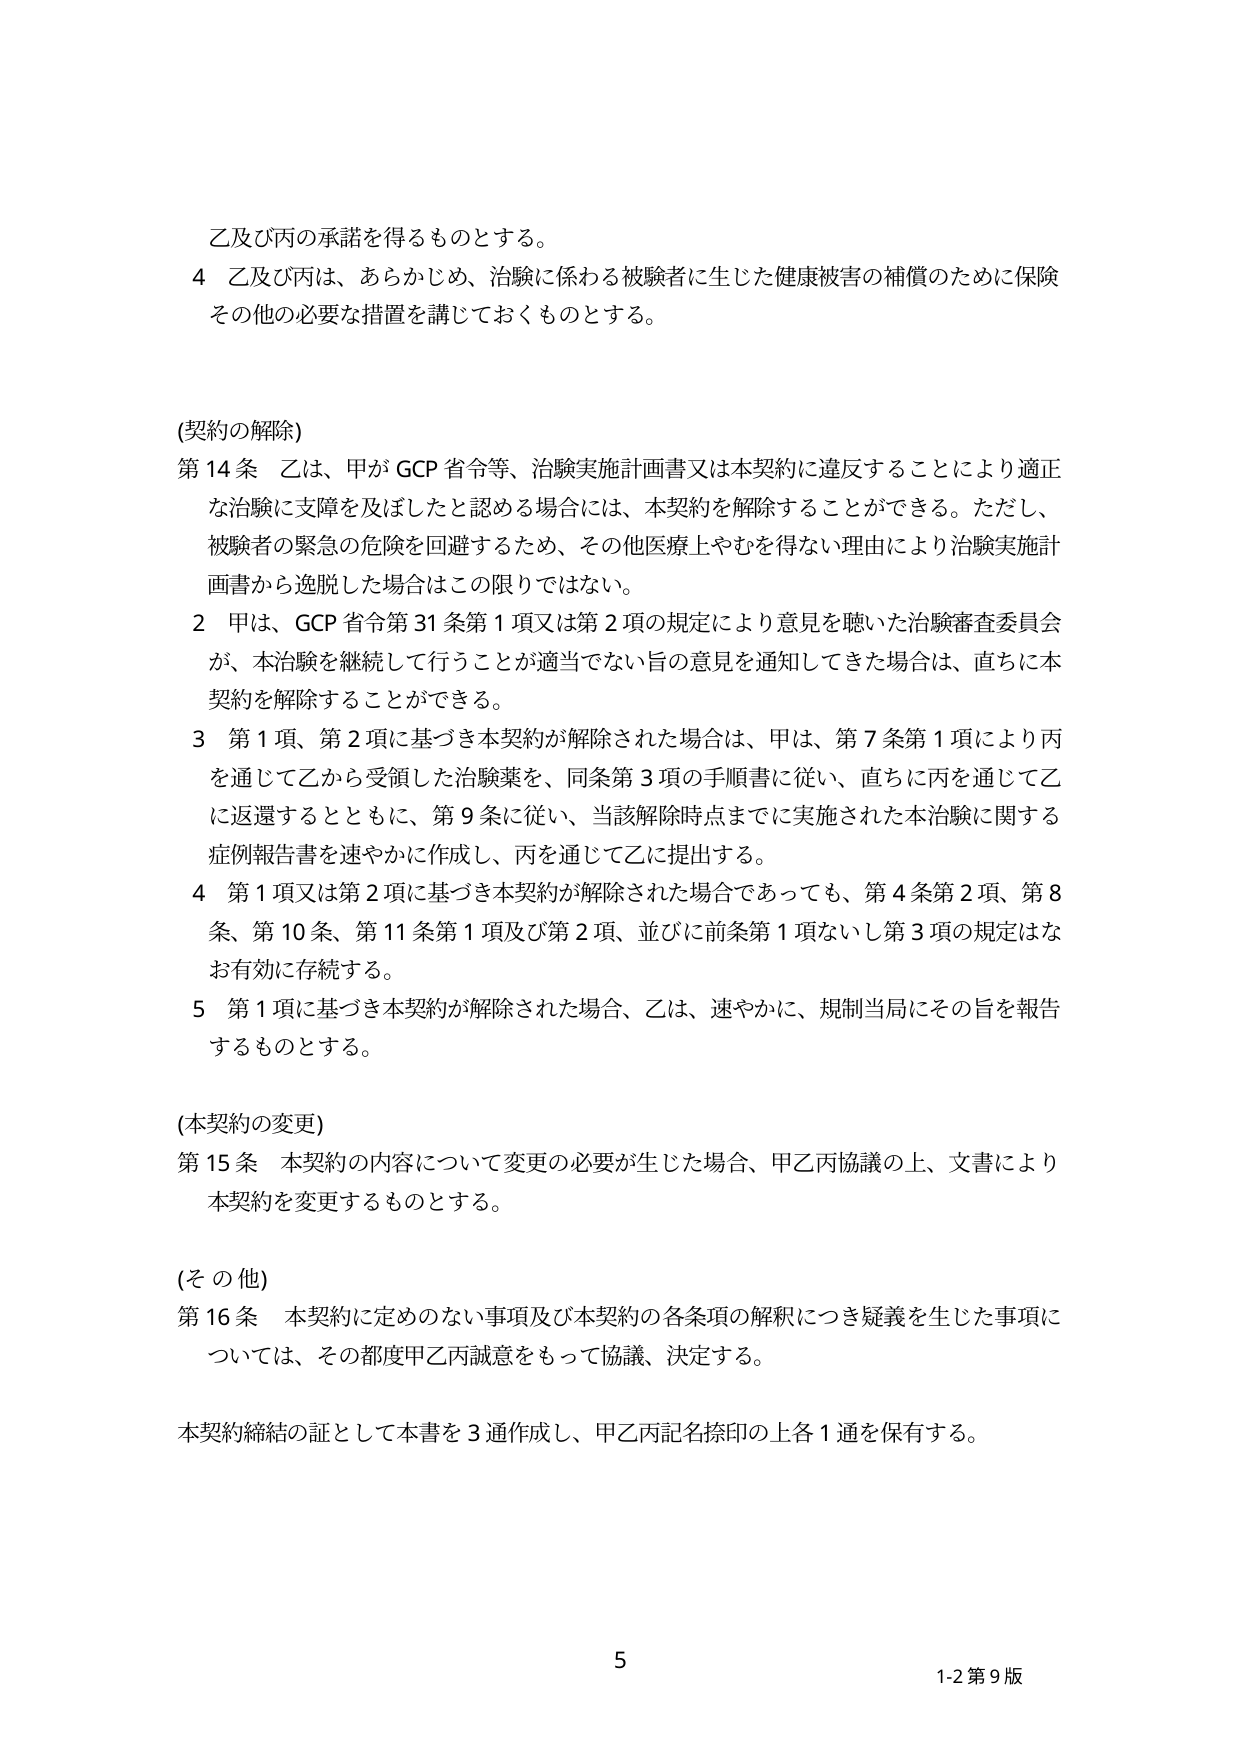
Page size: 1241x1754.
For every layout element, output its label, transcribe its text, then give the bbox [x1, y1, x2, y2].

text (契約の解除) [177, 410, 1063, 448]
text (本契約の変更) [177, 1104, 1063, 1142]
text (そ の 他) [177, 1258, 1063, 1296]
text 第14条 乙は、甲がGCP省令等、治験実施計画書又は本契約に違反することにより適正な治験に支障を及ぼしたと認める場合には、本契約を解除することができる。ただし、被験者の緊急の危険を回避するため、その他医療上やむを得ない理由により治験実施計画書から逸脱した場合はこの限りではない｡ [177, 448, 1063, 603]
text 4 乙及び丙は、あらかじめ、治験に係わる被験者に生じた健康被害の補償のために保険その他の必要な措置を講じておくものとする。 [192, 256, 1063, 333]
text 2 甲は、GCP省令第31条第1項又は第2項の規定により意見を聴いた治験審査委員会が、本治験を継続して行うことが適当でない旨の意見を通知してきた場合は、直ちに本契約を解除することができる。 [192, 603, 1063, 718]
text 第15条 本契約の内容について変更の必要が生じた場合、甲乙丙協議の上、文書により本契約を変更するものとする。 [177, 1142, 1063, 1219]
text 3 第1項、第2項に基づき本契約が解除された場合は、甲は、第7条第1項により丙を通じて乙から受領した治験薬を、同条第3項の手順書に従い、直ちに丙を通じて乙に返還するとともに、第9条に従い、当該解除時点までに実施された本治験に関する症例報告書を速やかに作成し、丙を通じて乙に提出する。 [192, 718, 1063, 872]
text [192, 217, 1063, 256]
text 第16条 本契約に定めのない事項及び本契約の各条項の解釈につき疑義を生じた事項については、その都度甲乙丙誠意をもって協議、決定する。 [177, 1296, 1063, 1373]
text 4 第1項又は第2項に基づき本契約が解除された場合であっても、第4条第2項、第8条、第10条、第11条第1項及び第2項、並びに前条第1項ないし第3項の規定はなお有効に存続する。 [192, 872, 1063, 988]
text 本契約締結の証として本書を3通作成し、甲乙丙記名捺印の上各1通を保有する。 [177, 1412, 1063, 1451]
text 5 第1項に基づき本契約が解除された場合、乙は、速やかに、規制当局にその旨を報告するものとする。 [192, 988, 1063, 1065]
